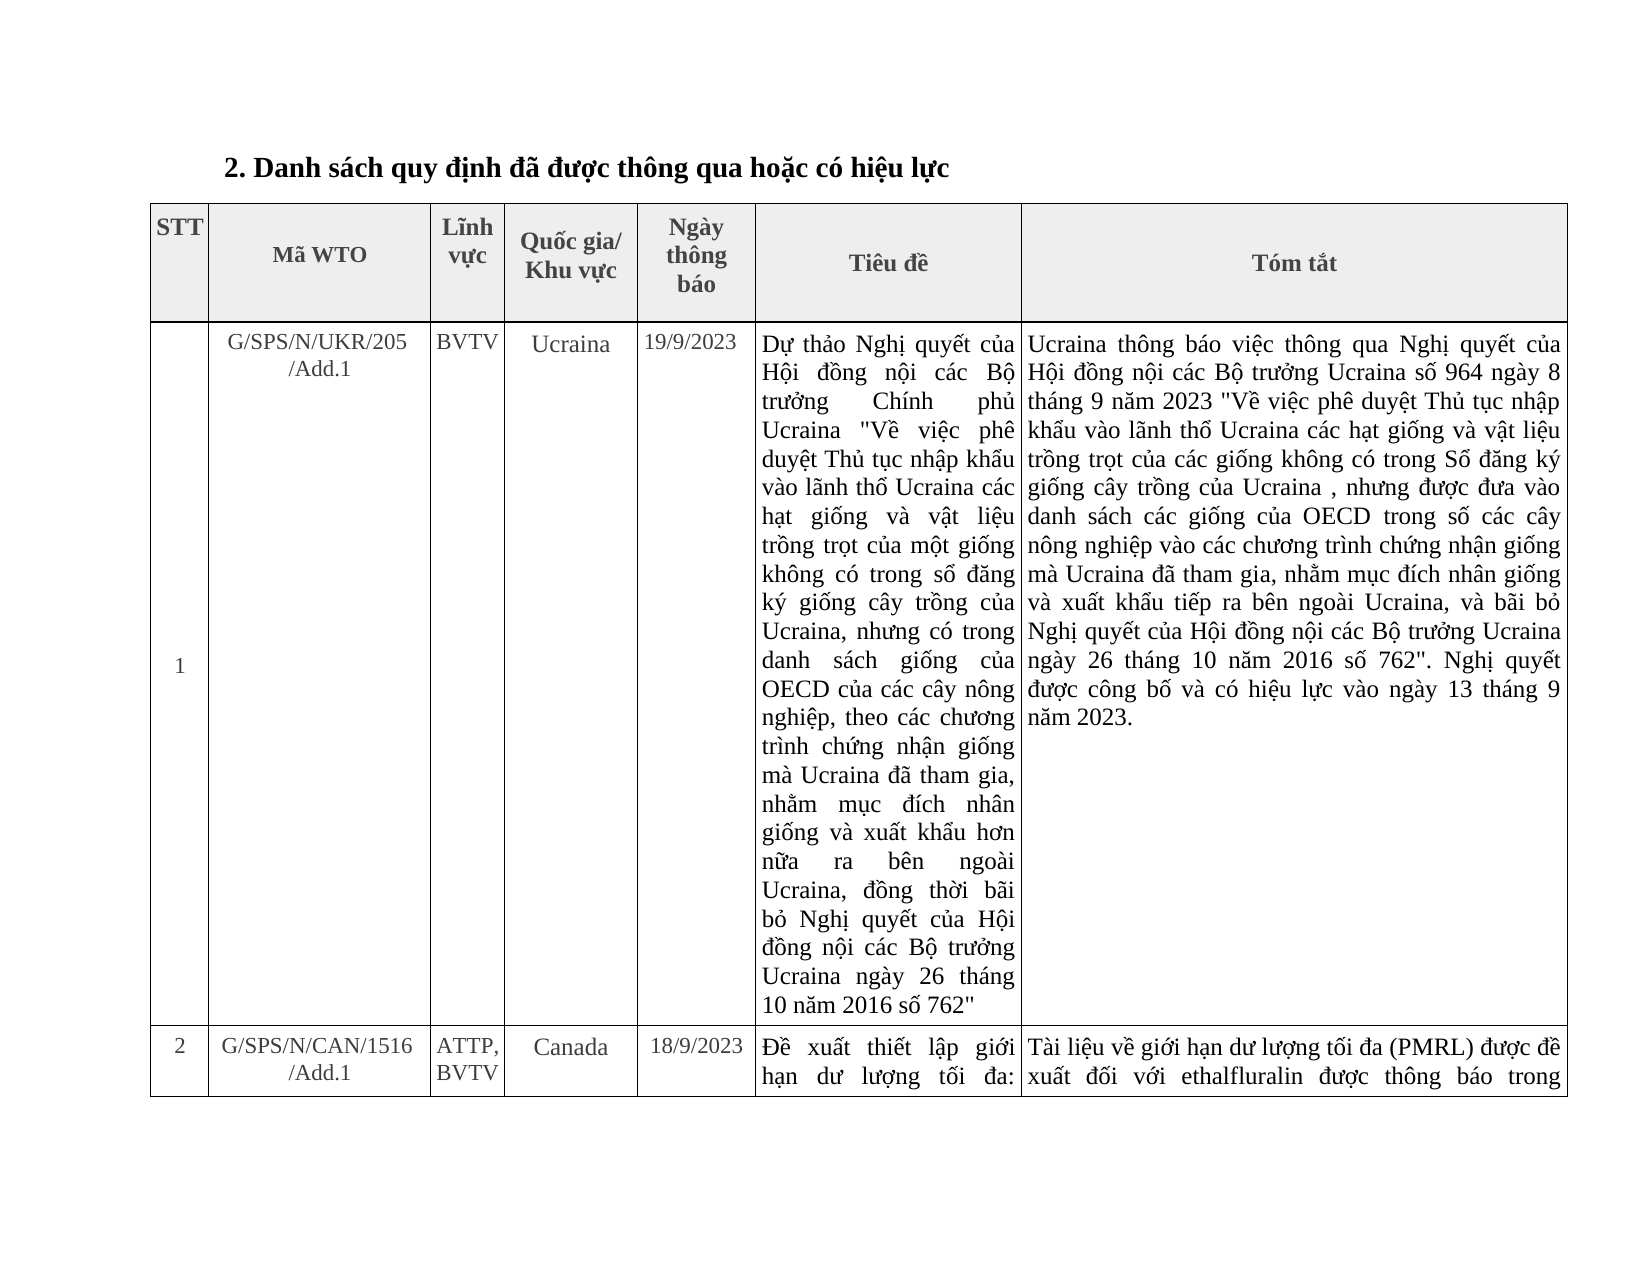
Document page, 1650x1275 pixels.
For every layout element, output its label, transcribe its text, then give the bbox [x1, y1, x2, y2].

table_cell 1 [151, 323, 208, 1025]
table_header Tiêu đề [756, 204, 1021, 321]
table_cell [756, 1026, 1021, 1096]
table_cell G/SPS/N/UKR/205 /Add.1 [209, 323, 430, 1025]
table_cell 2 [151, 1026, 208, 1096]
table_cell Dự thảo Nghị quyết của Hội đồng nội các Bộ trưởng Chính phủ Ucraina "Về việc phê duyệt Thủ tục nhập khẩu vào lãnh thổ Ucraina các hạt giống và vật liệu trồng trọt của một giống không có trong sổ đăng ký giống cây trồng của Ucraina, nhưng có trong danh sách giống của OECD của các cây nông nghiệp, theo các chương trình chứng nhận giống mà Ucraina đã tham gia, nhằm mục đích nhân giống và xuất khẩu hơn nữa ra bên ngoài Ucraina, đồng thời bãi bỏ Nghị quyết của Hội đồng nội các Bộ trưởng Ucraina ngày 26 tháng 10 năm 2016 số 762" [756, 323, 1021, 1025]
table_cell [1022, 1026, 1567, 1096]
table_cell Canada [505, 1026, 637, 1096]
table_cell Ucraina [505, 323, 637, 1025]
table_header STT [151, 204, 208, 321]
table_cell BVTV [431, 323, 504, 1025]
table_header Ngày thông báo [638, 204, 755, 321]
table_cell ATTP, BVTV [431, 1026, 504, 1096]
text 2. Danh sách quy định đã được thông qua hoặc có hiệu lực [150, 150, 1500, 183]
table_cell 19/9/2023 [638, 323, 755, 1025]
table_header Quốc gia/ Khu vực [505, 204, 637, 321]
table_cell 18/9/2023 [638, 1026, 755, 1096]
table_header Tóm tắt [1022, 204, 1567, 321]
table_header Lĩnh vực [431, 204, 504, 321]
table_cell Ucraina thông báo việc thông qua Nghị quyết của Hội đồng nội các Bộ trưởng Ucraina số 964 ngày 8 tháng 9 năm 2023 "Về việc phê duyệt Thủ tục nhập khẩu vào lãnh thổ Ucraina các hạt giống và vật liệu trồng trọt của các giống không có trong Sổ đăng ký giống cây trồng của Ucraina , nhưng được đưa vào danh sách các giống của OECD trong số các cây nông nghiệp vào các chương trình chứng nhận giống mà Ucraina đã tham gia, nhằm mục đích nhân giống và xuất khẩu tiếp ra bên ngoài Ucraina, và bãi bỏ Nghị quyết của Hội đồng nội các Bộ trưởng Ucraina ngày 26 tháng 10 năm 2016 số 762". Nghị quyết được công bố và có hiệu lực vào ngày 13 tháng 9 năm 2023. [1022, 323, 1567, 1025]
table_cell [209, 1026, 430, 1096]
table_header Mã WTO [209, 204, 430, 321]
